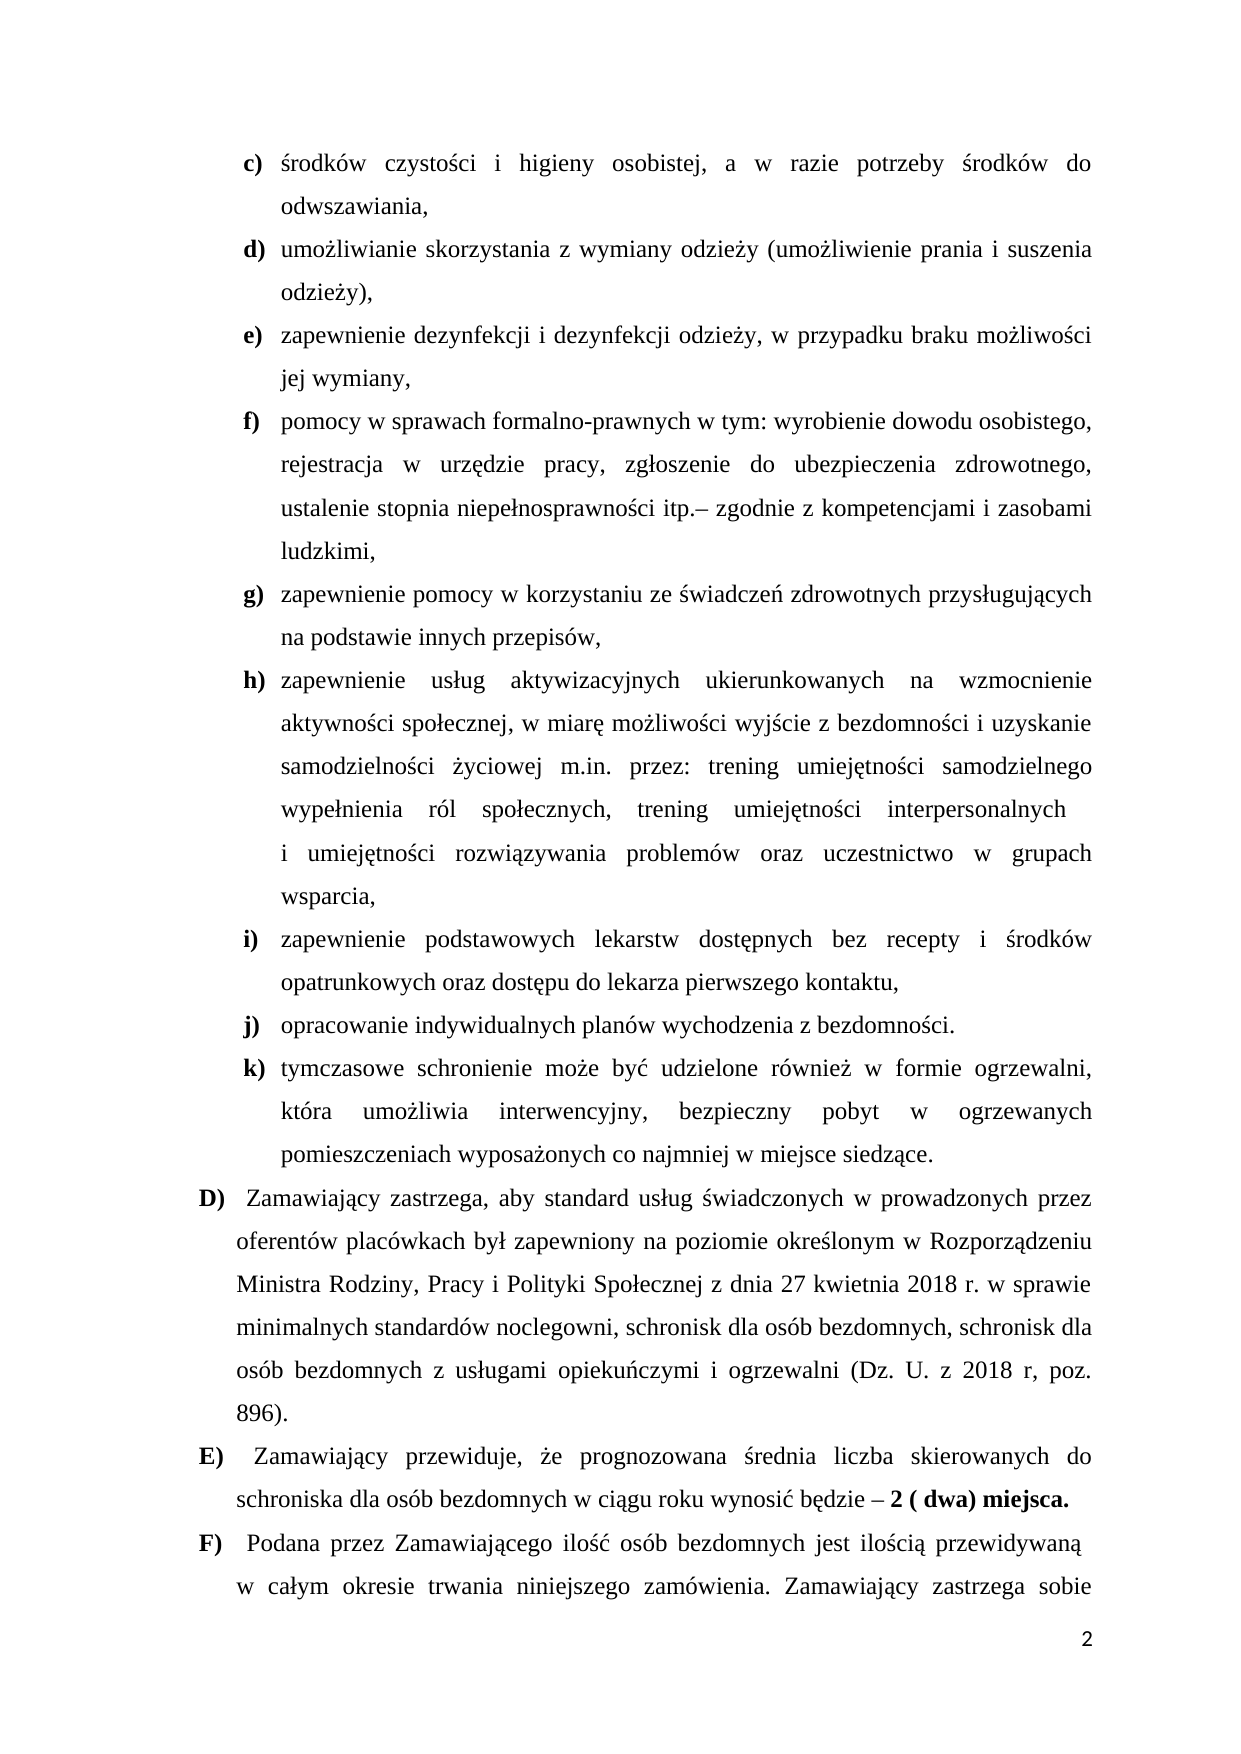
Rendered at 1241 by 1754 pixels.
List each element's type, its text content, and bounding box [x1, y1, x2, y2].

list umożliwianie skorzystania z wymiany odzieży (umożliwienie prania i suszenia odzieży), [243, 234, 1093, 306]
list pomocy w sprawach formalno-prawnych w tym: wyrobienie dowodu osobistego, rejestracja w urzędzie pracy, zgłoszenie do ubezpieczenia zdrowotnego, ustalenie stopnia niepełnosprawności itp.– zgodnie z kompetencjami i zasobami ludzkimi, [243, 406, 1093, 564]
list opracowanie indywidualnych planów wychodzenia z bezdomności. [243, 1010, 1093, 1039]
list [199, 1528, 1093, 1599]
list zapewnienie usług aktywizacyjnych ukierunkowanych na wzmocnienie aktywności społecznej, w miarę możliwości wyjście z bezdomności i uzyskanie samodzielności życiowej m.in. przez: trening umiejętności samodzielnego wypełnienia ról społecznych, trening umiejętności interpersonalnych i umiejętności rozwiązywania problemów oraz uczestnictwo w grupach wsparcia, [243, 665, 1093, 909]
list tymczasowe schronienie może być udzielone również w formie ogrzewalni, która umożliwia interwencyjny, bezpieczny pobyt w ogrzewanych pomieszczeniach wyposażonych co najmniej w miejsce siedzące. [243, 1053, 1093, 1168]
list Zamawiający zastrzega, aby standard usług świadczonych w prowadzonych przez oferentów placówkach był zapewniony na poziomie określonym w Rozporządzeniu Ministra Rodziny, Pracy i Polityki Społecznej z dnia 27 kwietnia 2018 r. w sprawie minimalnych standardów noclegowni, schronisk dla osób bezdomnych, schronisk dla osób bezdomnych z usługami opiekuńczymi i ogrzewalni (Dz. U. z 2018 r, poz. 896). [199, 1183, 1093, 1427]
list zapewnienie dezynfekcji i dezynfekcji odzieży, w przypadku braku możliwości jej wymiany, [243, 320, 1093, 392]
list Zamawiający przewiduje, że prognozowana średnia liczba skierowanych do schroniska dla osób bezdomnych w ciągu roku wynosić będzie – 2 ( dwa) miejsca. [199, 1441, 1093, 1513]
list zapewnienie podstawowych lekarstw dostępnych bez recepty i środków opatrunkowych oraz dostępu do lekarza pierwszego kontaktu, [243, 924, 1093, 996]
list zapewnienie pomocy w korzystaniu ze świadczeń zdrowotnych przysługujących na podstawie innych przepisów, [243, 579, 1093, 651]
list środków czystości i higieny osobistej, a w razie potrzeby środków do odwszawiania, [243, 148, 1093, 219]
